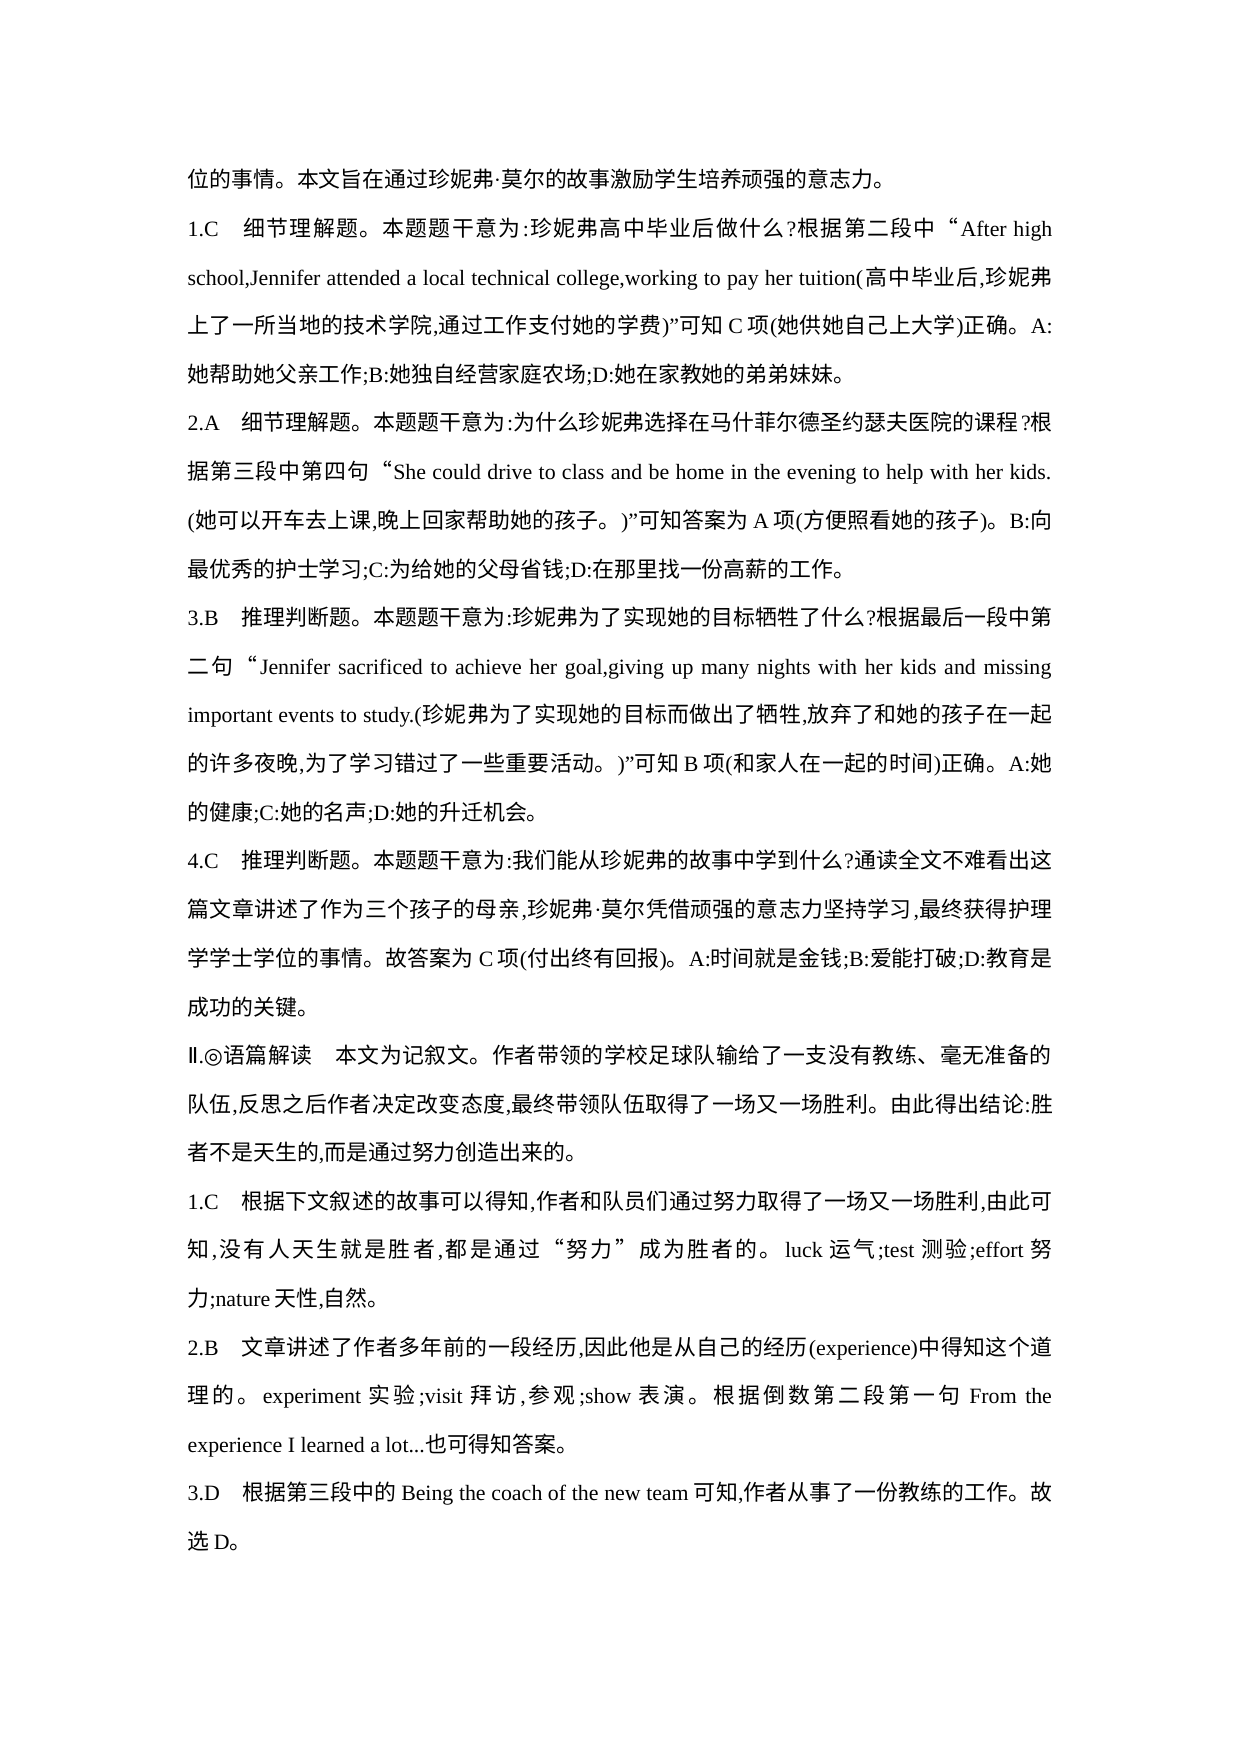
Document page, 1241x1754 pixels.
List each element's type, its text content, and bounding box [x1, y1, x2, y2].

text 3.B 推理判断题。本题题干意为:珍妮弗为了实现她的目标牺牲了什么?根据最后一段中第二句“Jennifer sacrificed to achieve her goal,giving up many nights with her kids and missing important events to study.(珍妮弗为了实现她的目标而做出了牺牲,放弃了和她的孩子在一起的许多夜晚,为了学习错过了一些重要活动。)”可知B项(和家人在一起的时间)正确。A:她的健康;C:她的名声;D:她的升迁机会。 [187, 599, 1053, 827]
text 1.C 细节理解题。本题题干意为:珍妮弗高中毕业后做什么?根据第二段中“After high school,Jennifer attended a local technical college,working to pay her tuition(高中毕业后,珍妮弗上了一所当地的技术学院,通过工作支付她的学费)”可知C项(她供她自己上大学)正确。A:她帮助她父亲工作;B:她独自经营家庭农场;D:她在家教她的弟弟妹妹。 [187, 210, 1053, 389]
text 1.C 根据下文叙述的故事可以得知,作者和队员们通过努力取得了一场又一场胜利,由此可知,没有人天生就是胜者,都是通过“努力”成为胜者的。luck运气;test测验;effort努力;nature天性,自然。 [187, 1183, 1053, 1313]
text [187, 162, 1053, 194]
text 2.A 细节理解题。本题题干意为:为什么珍妮弗选择在马什菲尔德圣约瑟夫医院的课程?根据第三段中第四句“She could drive to class and be home in the evening to help with her kids.(她可以开车去上课,晚上回家帮助她的孩子。)”可知答案为A项(方便照看她的孩子)。B:向最优秀的护士学习;C:为给她的父母省钱;D:在那里找一份高薪的工作。 [187, 405, 1053, 584]
text Ⅱ.◎语篇解读 本文为记叙文。作者带领的学校足球队输给了一支没有教练、毫无准备的队伍,反思之后作者决定改变态度,最终带领队伍取得了一场又一场胜利。由此得出结论:胜者不是天生的,而是通过努力创造出来的。 [187, 1037, 1053, 1167]
text 4.C 推理判断题。本题题干意为:我们能从珍妮弗的故事中学到什么?通读全文不难看出这篇文章讲述了作为三个孩子的母亲,珍妮弗·莫尔凭借顽强的意志力坚持学习,最终获得护理学学士学位的事情。故答案为C项(付出终有回报)。A:时间就是金钱;B:爱能打破;D:教育是成功的关键。 [187, 843, 1053, 1022]
text 2.B 文章讲述了作者多年前的一段经历,因此他是从自己的经历(experience)中得知这个道理的。experiment实验;visit拜访,参观;show表演。根据倒数第二段第一句From the experience I learned a lot...也可得知答案。 [187, 1329, 1053, 1459]
text 3.D 根据第三段中的Being the coach of the new team可知,作者从事了一份教练的工作。故选D。 [187, 1475, 1053, 1556]
